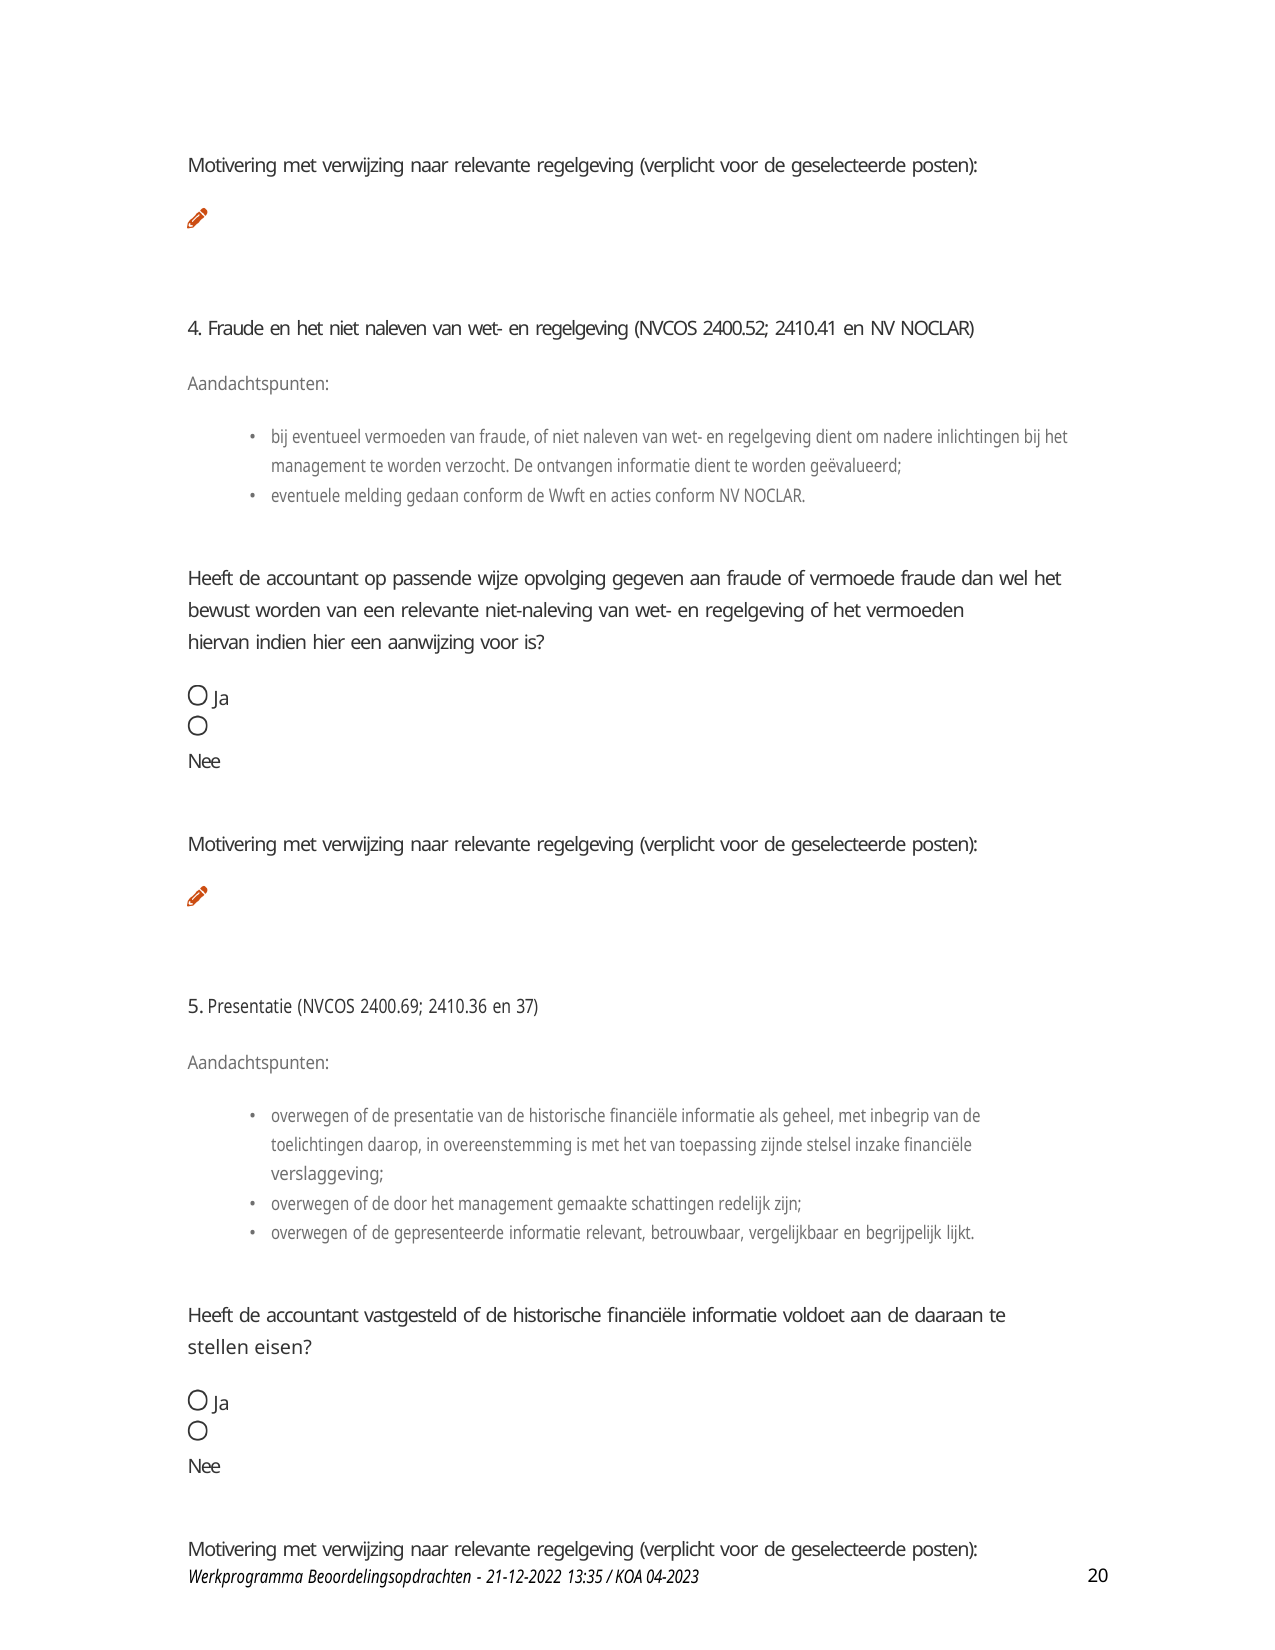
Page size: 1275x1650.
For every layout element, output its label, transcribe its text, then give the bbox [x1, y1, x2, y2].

text Motivering met verwijzing naar relevante regelgeving (verplicht voor de geselecteerde posten): [187, 830, 1098, 857]
list bij eventueel vermoeden van fraude, of niet naleven van wet- en regelgeving dient om nadere inlichtingen bij het management te worden verzocht. De ontvangen informatie dient te worden geëvalueerd; [249, 423, 1087, 478]
list overwegen of de presentatie van de historische financiële informatie als geheel, met inbegrip van de toelichtingen daarop, in overeenstemming is met het van toepassing zijnde stelsel inzake financiële verslaggeving; [249, 1102, 1022, 1186]
picture [187, 1389, 208, 1411]
list Fraude en het niet naleven van wet- en regelgeving (NVCOS 2400.52; 2410.41 en NV NOCLAR) [187, 314, 1098, 341]
list overwegen of de door het management gemaakte schattingen redelijk zijn; [249, 1190, 1098, 1216]
picture [187, 715, 208, 736]
text Aandachtspunten: [187, 1049, 1098, 1075]
text Motivering met verwijzing naar relevante regelgeving (verplicht voor de geselecteerde posten): [187, 152, 1098, 178]
text Heeft de accountant op passende wijze opvolging gegeven aan fraude of vermoede fraude dan wel het bewust worden van een relevante niet-naleving van wet- en regelgeving of het vermoeden [187, 565, 1098, 623]
text hiervan indien hier een aanwijzing voor is? [187, 628, 1098, 655]
list overwegen of de gepresenteerde informatie relevant, betrouwbaar, vergelijkbaar en begrijpelijk lijkt. [249, 1219, 1098, 1244]
picture [187, 885, 208, 907]
picture [187, 685, 208, 706]
text Heeft de accountant vastgesteld of de historische financiële informatie voldoet aan de daaraan te stellen eisen? [187, 1302, 1033, 1360]
list Presentatie (NVCOS 2400.69; 2410.36 en 37) [187, 992, 1098, 1019]
list eventuele melding gedaan conform de Wwft en acties conform NV NOCLAR. [249, 482, 1098, 508]
text Motivering met verwijzing naar relevante regelgeving (verplicht voor de geselecteerde posten): [187, 1535, 1098, 1562]
picture [187, 1420, 208, 1441]
text Ja Nee [187, 684, 246, 774]
picture [187, 207, 208, 229]
text Ja Nee [187, 1389, 246, 1479]
text Aandachtspunten: [187, 371, 1098, 396]
